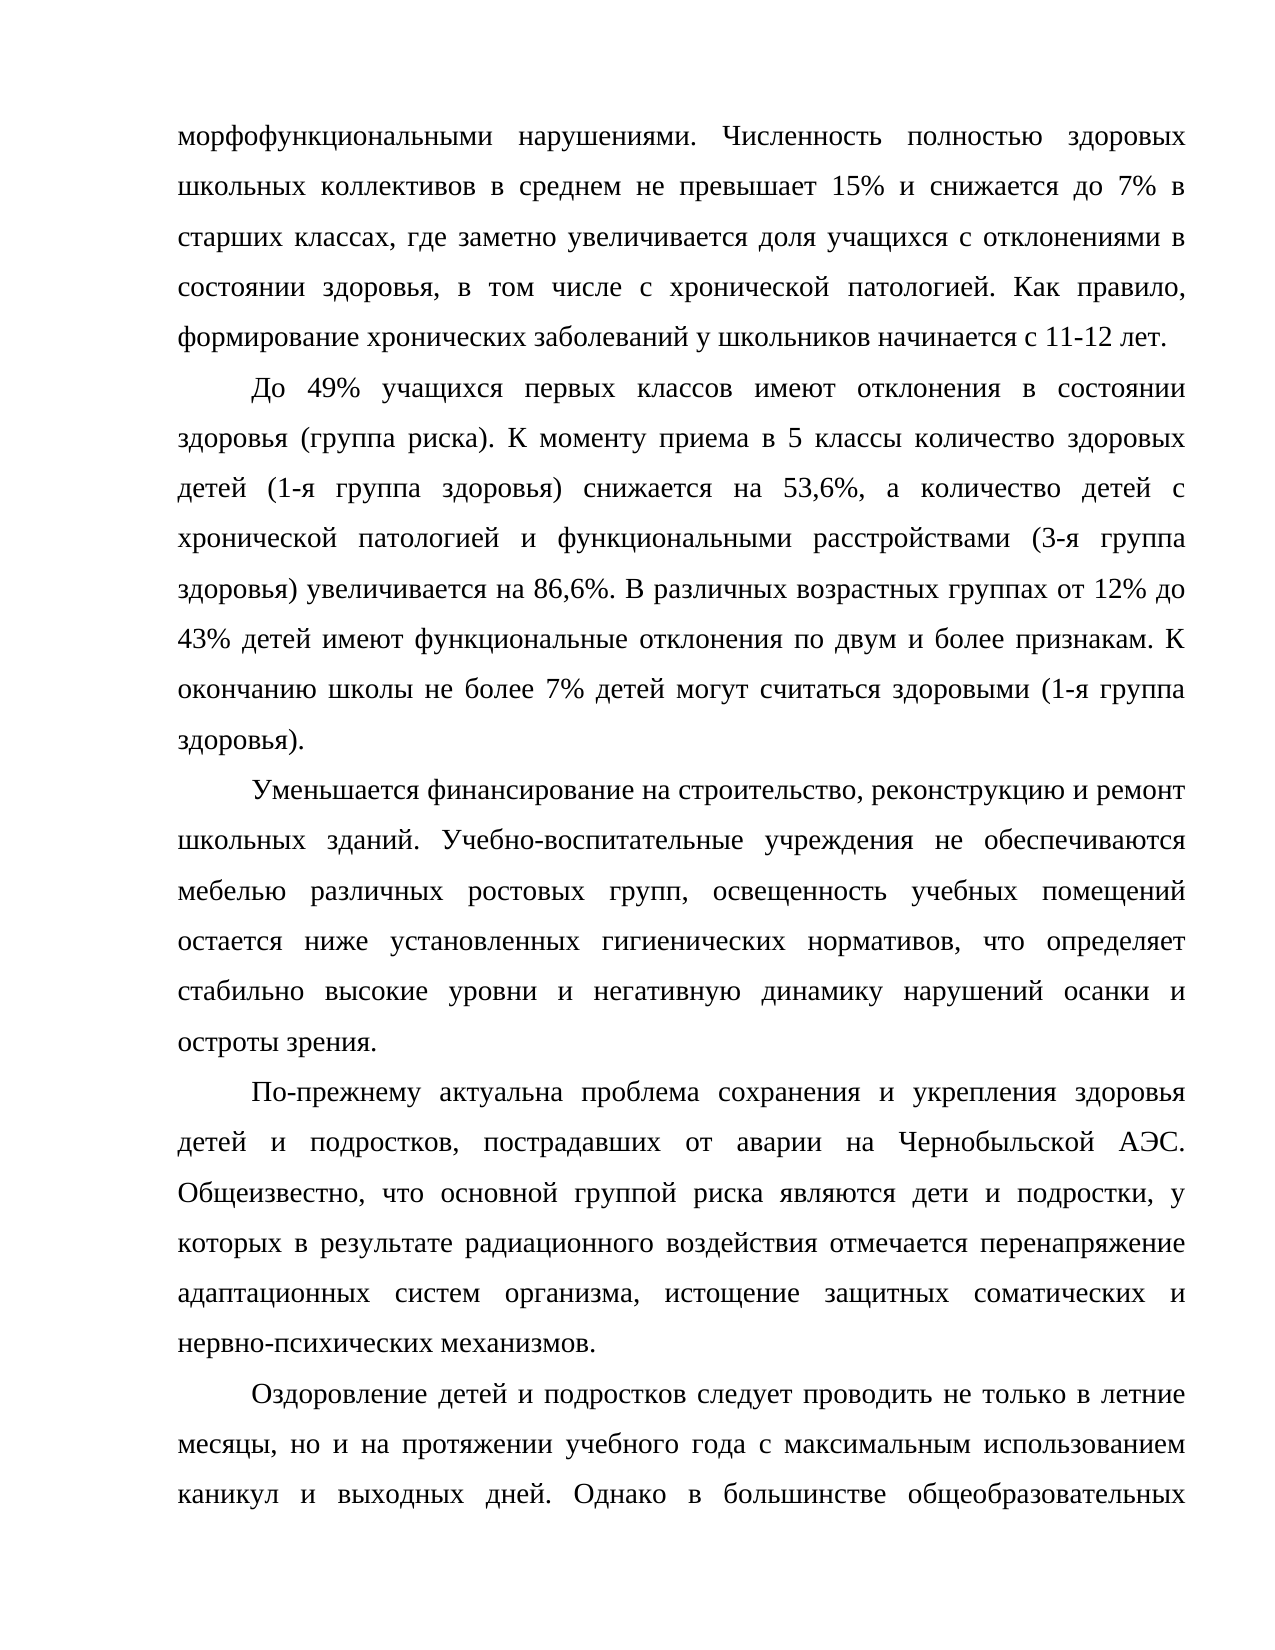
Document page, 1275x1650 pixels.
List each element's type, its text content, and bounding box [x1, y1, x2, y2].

text Уменьшается финансирование на строительство, реконструкцию и ремонт школьных зданий. Учебно-воспитательные учреждения не обеспечиваются мебелью различных ростовых групп, освещенность учебных помещений остается ниже установленных гигиенических нормативов, что определяет стабильно высокие уровни и негативную динамику нарушений осанки и остроты зрения. [177, 772, 1186, 1057]
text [177, 1376, 1186, 1510]
text До 49% учащихся первых классов имеют отклонения в состоянии здоровья (группа риска). К моменту приема в 5 классы количество здоровых детей (1-я группа здоровья) снижается на 53,6%, а количество детей с хронической патологией и функциональными расстройствами (3-я группа здоровья) увеличивается на 86,6%. В различных возрастных группах от 12% до 43% детей имеют функциональные отклонения по двум и более признакам. К окончанию школы не более 7% детей могут считаться здоровыми (1-я группа здоровья). [177, 370, 1186, 755]
text По-прежнему актуальна проблема сохранения и укрепления здоровья детей и подростков, пострадавших от аварии на Чернобыльской АЭС. Общеизвестно, что основной группой риска являются дети и подростки, у которых в результате радиационного воздействия отмечается перенапряжение адаптационных систем организма, истощение защитных соматических и нервно-психических механизмов. [177, 1074, 1186, 1359]
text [177, 118, 1186, 353]
